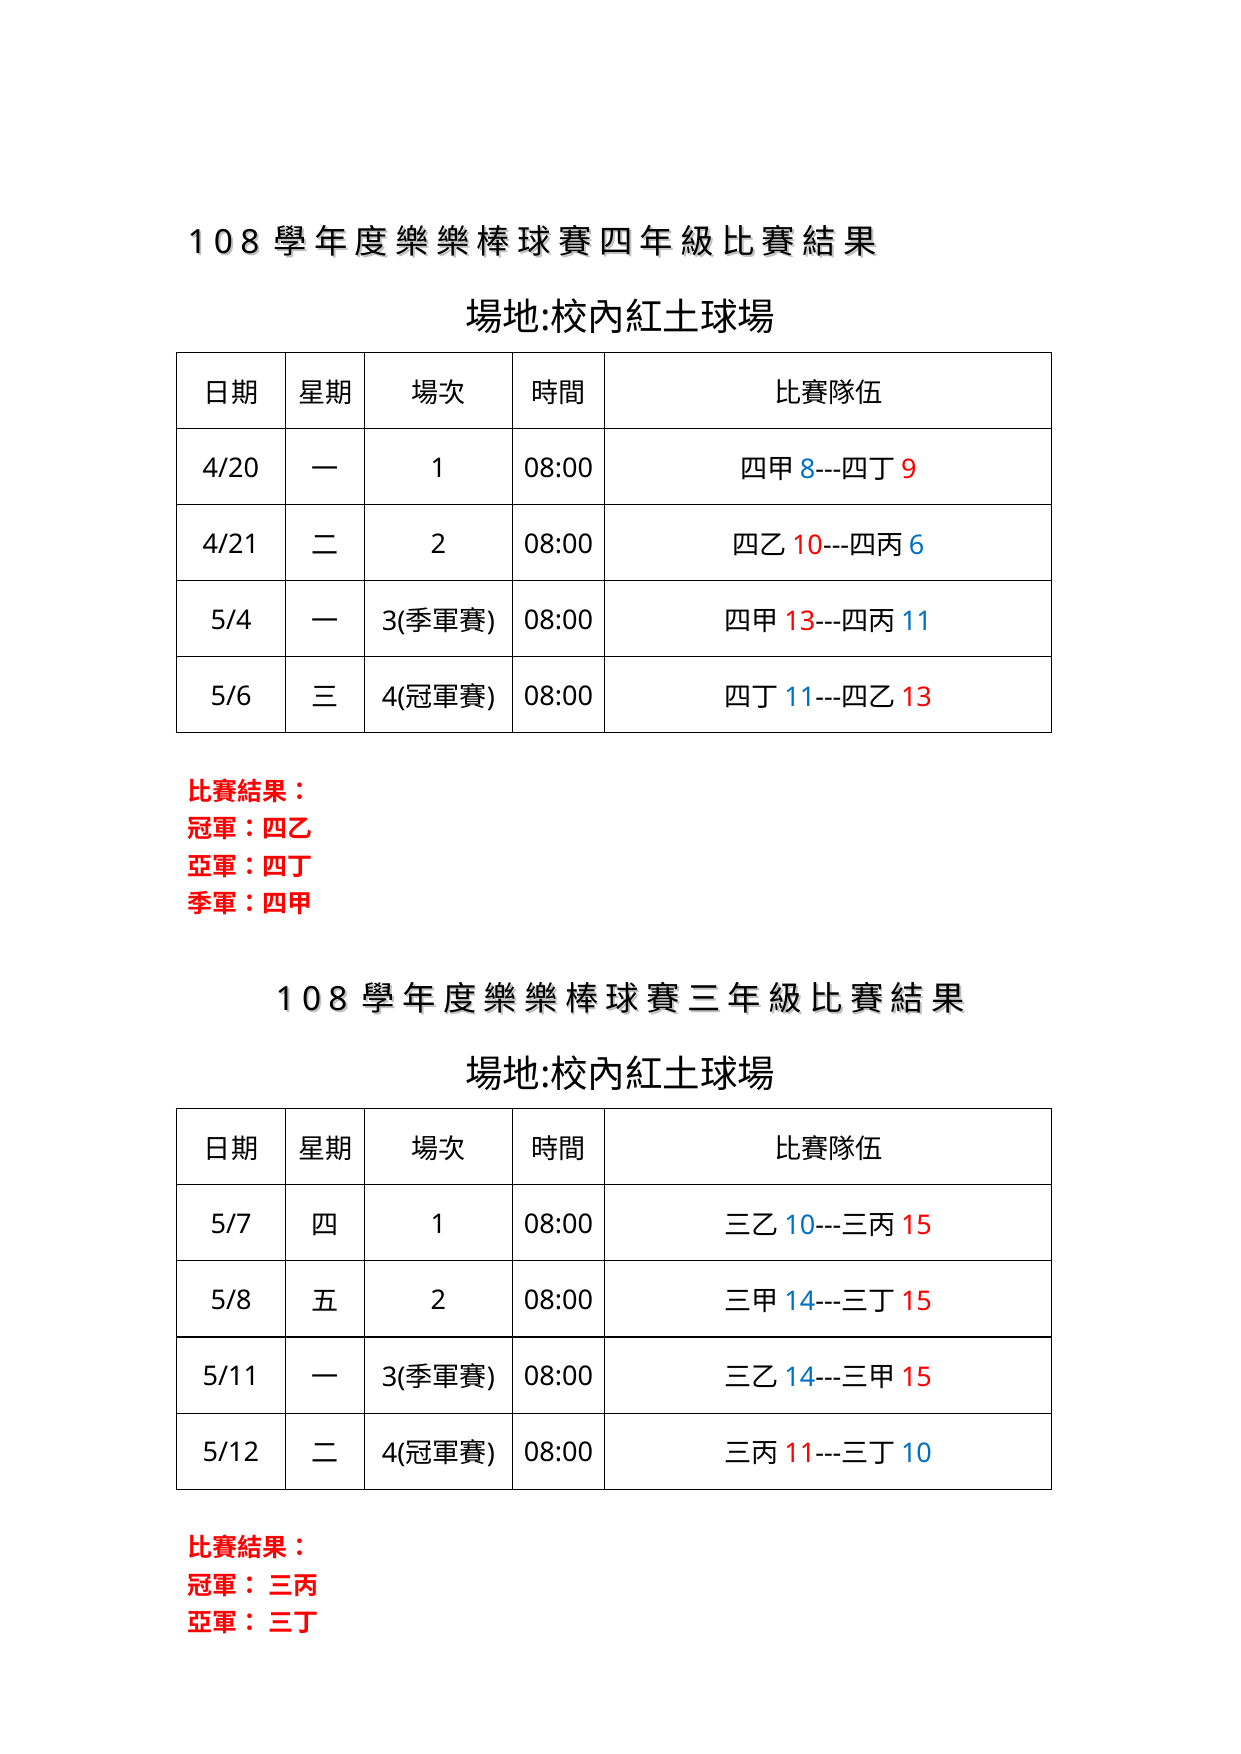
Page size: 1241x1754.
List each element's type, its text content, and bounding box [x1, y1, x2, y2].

table_cell 四乙10---四丙6 [605, 505, 1051, 580]
table_cell 三甲14---三丁15 [605, 1261, 1051, 1336]
table_cell 一 [286, 429, 364, 504]
table_cell 三乙14---三甲15 [605, 1338, 1051, 1412]
table_header 時間 [513, 1109, 604, 1184]
table_header 場次 [365, 353, 512, 428]
table_header 星期 [286, 1109, 364, 1184]
table_cell 3(季軍賽) [365, 1338, 512, 1412]
text 亞軍： 三丁 [187, 1602, 1053, 1639]
table_header 日期 [177, 353, 285, 428]
text 冠軍： 三丙 [187, 1564, 1053, 1602]
table_cell 三乙10---三丙15 [605, 1185, 1051, 1260]
table_cell 二 [286, 505, 364, 580]
table_cell 2 [365, 505, 512, 580]
table_cell 5/6 [177, 657, 285, 732]
table_header 場次 [365, 1109, 512, 1184]
table_cell 一 [286, 1338, 364, 1412]
table_cell 08:00 [513, 657, 604, 732]
table_cell 08:00 [513, 1414, 604, 1488]
table_cell 3(季軍賽) [365, 581, 512, 656]
table_cell 一 [286, 581, 364, 656]
table_cell 2 [365, 1261, 512, 1336]
table_cell 08:00 [513, 1261, 604, 1336]
text 冠軍：四乙 [187, 808, 1053, 846]
table_cell 5/11 [177, 1338, 285, 1412]
table_header 時間 [513, 353, 604, 428]
table_cell 二 [286, 1414, 364, 1488]
table_cell 四甲8---四丁9 [605, 429, 1051, 504]
text 比賽結果： [187, 1527, 1053, 1564]
text 季軍：四甲 [187, 883, 1053, 921]
table_header 比賽隊伍 [605, 1109, 1051, 1184]
text 108學年度樂樂棒球賽四年級比賽結果 [187, 202, 1053, 277]
table_header 星期 [286, 353, 364, 428]
table_cell 5/8 [177, 1261, 285, 1336]
table_cell 四 [286, 1185, 364, 1260]
text 亞軍：四丁 [187, 846, 1053, 883]
table_cell 08:00 [513, 429, 604, 504]
table_cell 4(冠軍賽) [365, 1414, 512, 1488]
table_cell 四甲13---四丙11 [605, 581, 1051, 656]
text 比賽結果： [187, 771, 1053, 808]
table_header 日期 [177, 1109, 285, 1184]
table_cell 5/4 [177, 581, 285, 656]
table_cell 四丁11---四乙13 [605, 657, 1051, 732]
table_cell 三丙11---三丁10 [605, 1414, 1051, 1488]
table_cell 4/20 [177, 429, 285, 504]
table_cell 5/7 [177, 1185, 285, 1260]
table_cell 1 [365, 429, 512, 504]
text 108學年度樂樂棒球賽三年級比賽結果 [187, 958, 1053, 1033]
table_header 比賽隊伍 [605, 353, 1051, 428]
table_cell 三 [286, 657, 364, 732]
table_cell 08:00 [513, 1185, 604, 1260]
table_cell 08:00 [513, 581, 604, 656]
table_cell 08:00 [513, 1338, 604, 1412]
table_cell 五 [286, 1261, 364, 1336]
table_cell 4(冠軍賽) [365, 657, 512, 732]
text 場地:校內紅土球場 [187, 1033, 1053, 1108]
table_cell 08:00 [513, 505, 604, 580]
text 場地:校內紅土球場 [187, 277, 1053, 352]
table_cell 1 [365, 1185, 512, 1260]
table_cell 4/21 [177, 505, 285, 580]
table_cell 5/12 [177, 1414, 285, 1488]
